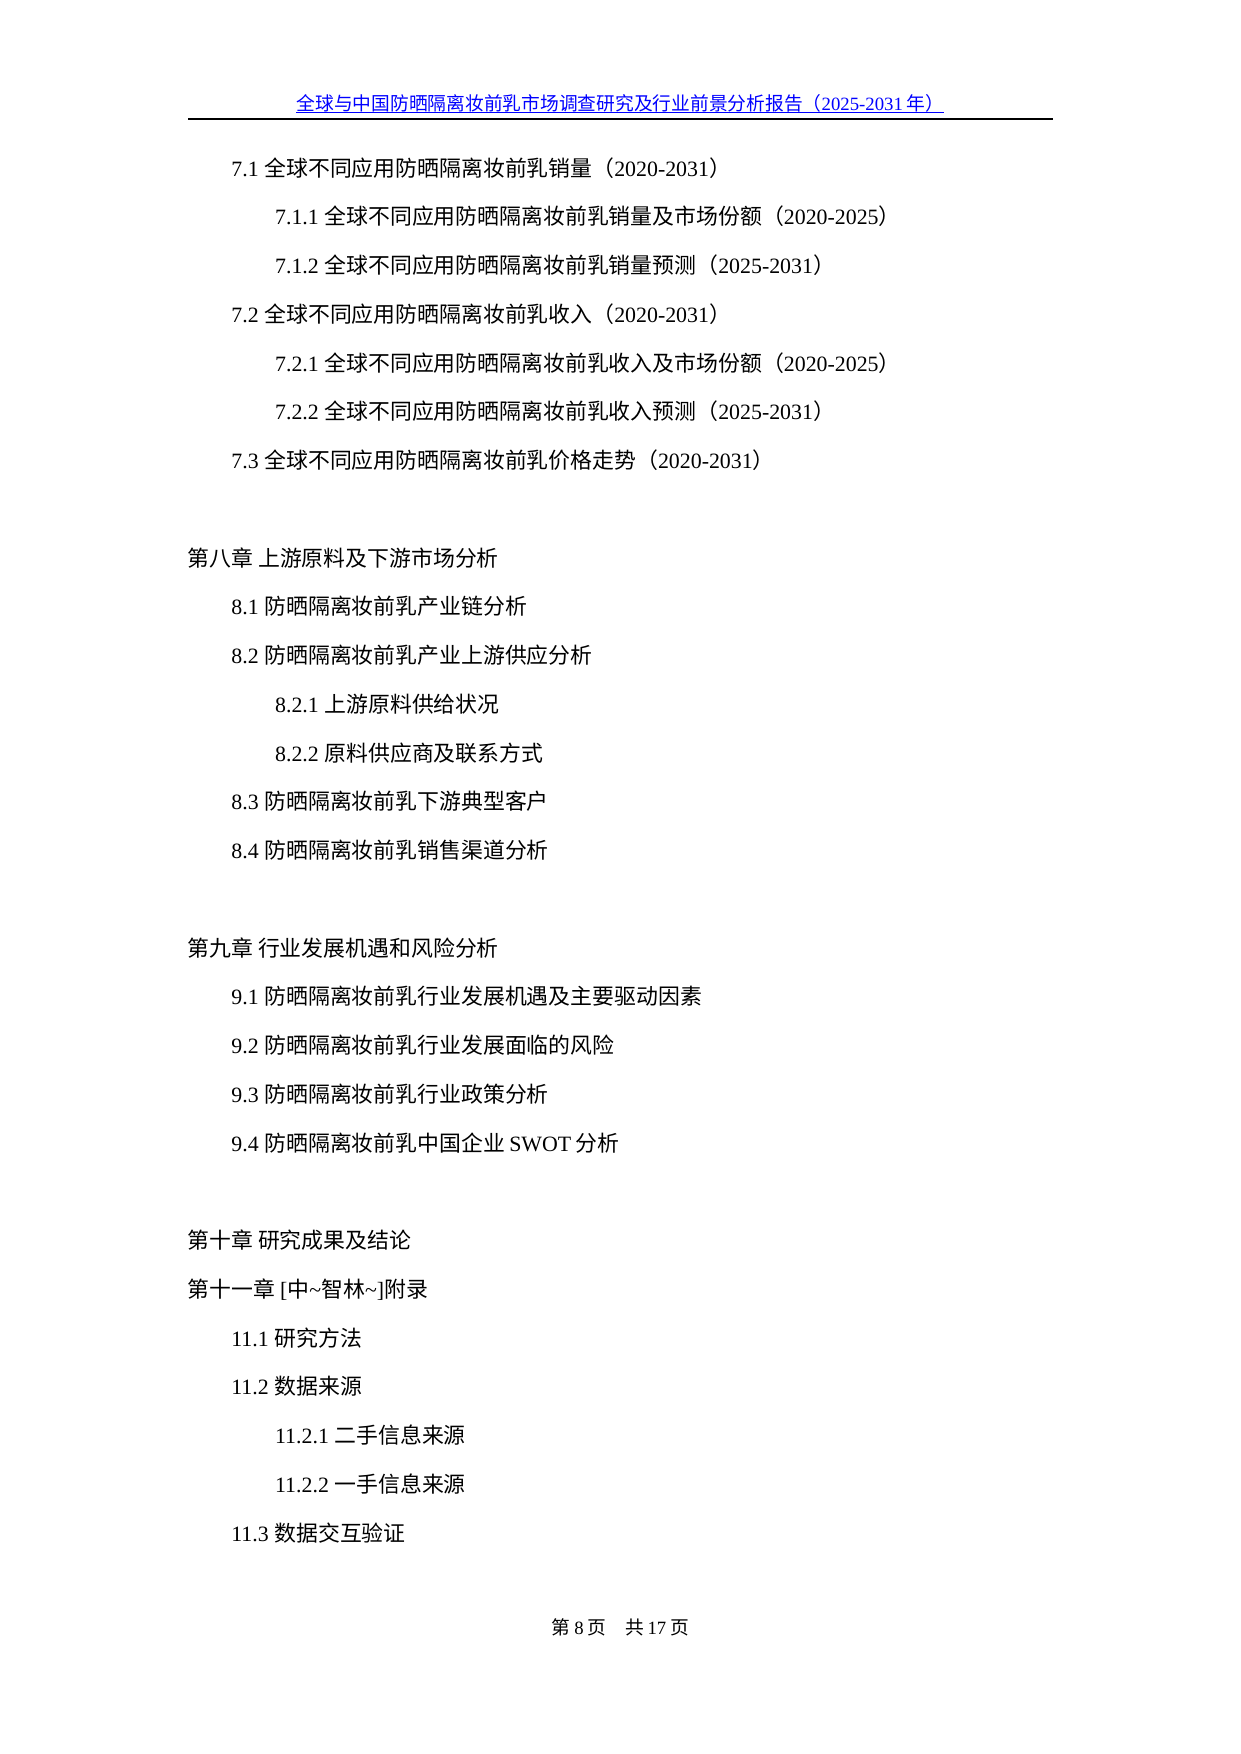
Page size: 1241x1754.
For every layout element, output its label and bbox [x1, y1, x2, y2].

text [187, 150, 1053, 1548]
